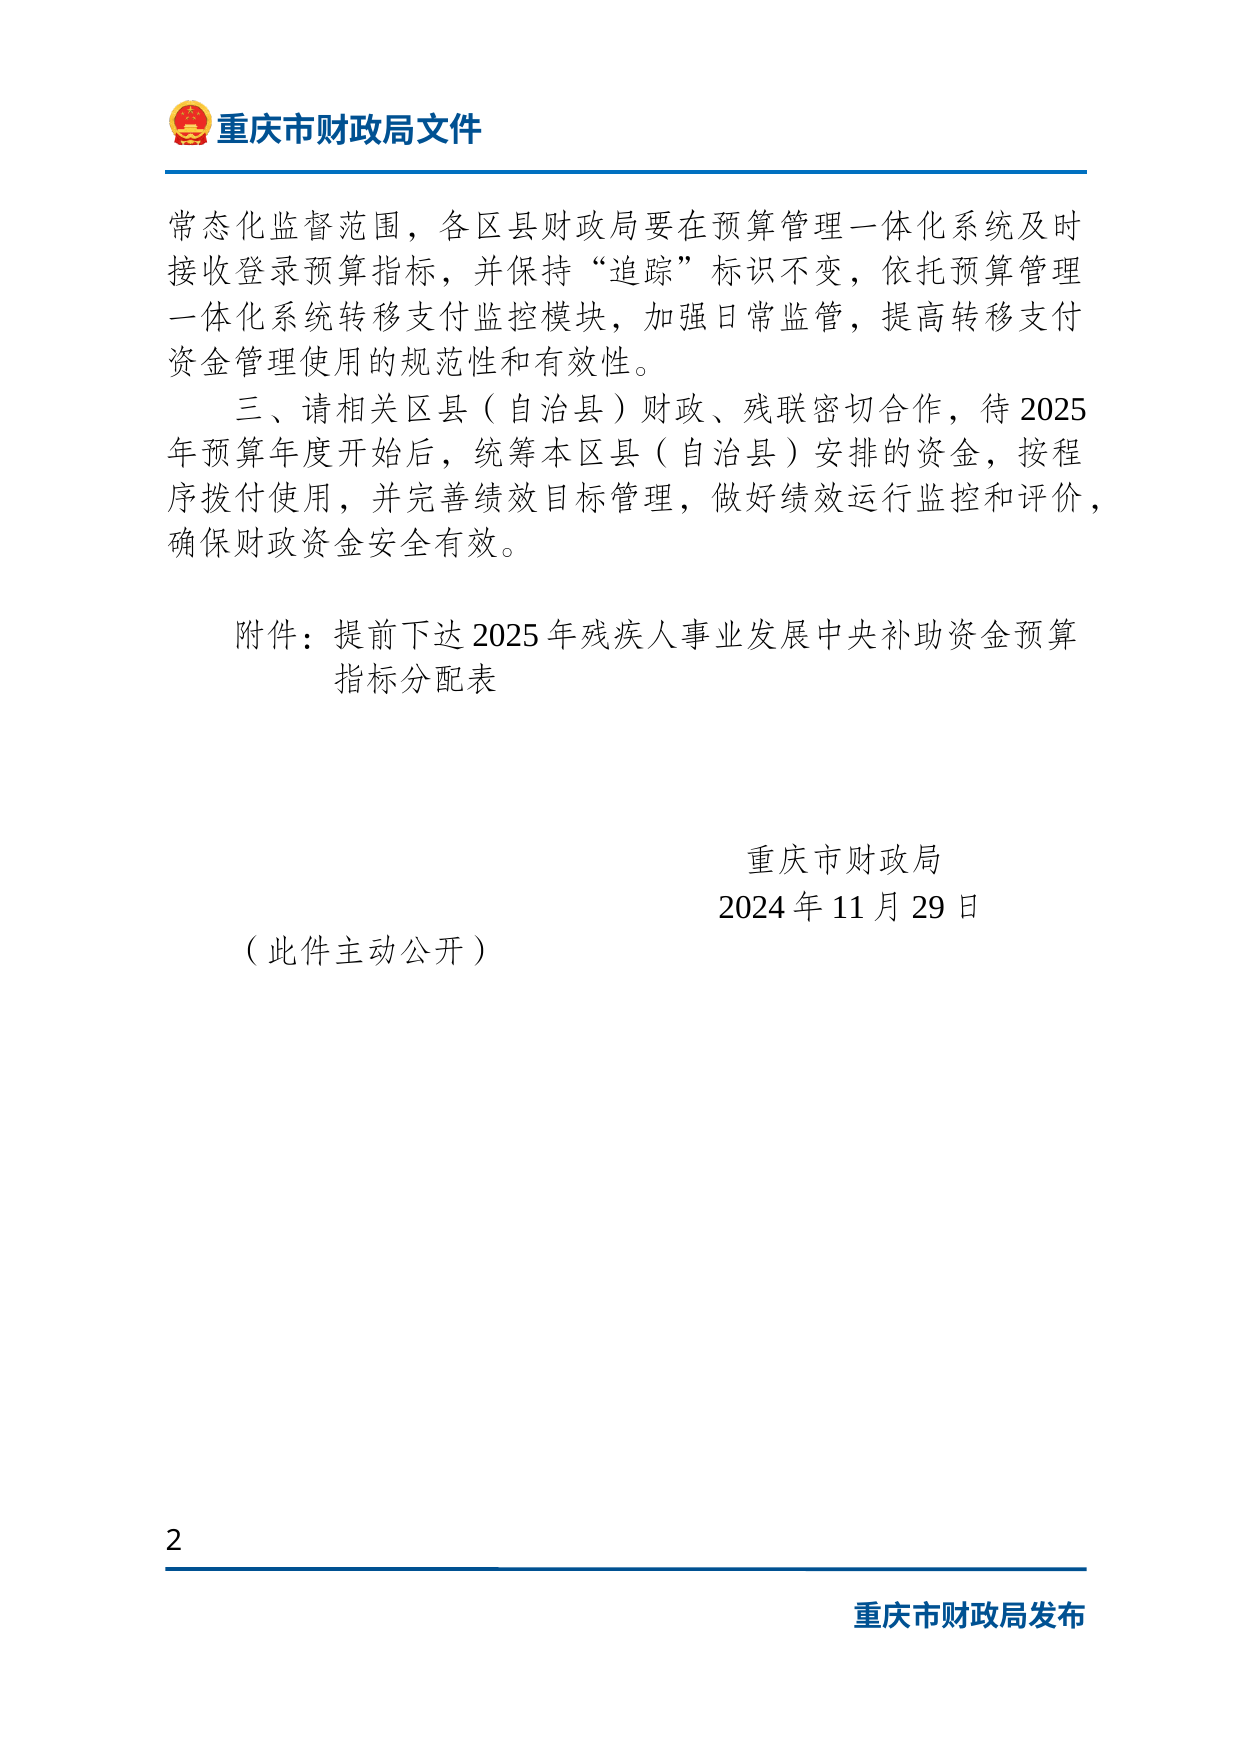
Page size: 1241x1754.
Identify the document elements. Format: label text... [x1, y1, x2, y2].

text （此件主动公开） [165, 930, 1087, 975]
text 二、此次下达的一般公共预算资金列入转移支付预算执行常态化监督范围，各区县财政局要在预算管理一体化系统及时接收登录预算指标，并保持“追踪”标识不变，依托预算管理一体化系统转移支付监控模块，加强日常监管，提高转移支付资金管理使用的规范性和有效性。 [165, 205, 1087, 386]
text 重庆市财政局 [165, 839, 1087, 884]
text 附件：提前下达2025年残疾人事业发展中央补助资金预算 [165, 612, 1087, 658]
picture [165, 98, 216, 149]
text 三、请相关区县（自治县）财政、残联密切合作，待2025年预算年度开始后，统筹本区县（自治县）安排的资金，按程序拨付使用，并完善绩效目标管理，做好绩效运行监控和评价，确保财政资金安全有效。 [165, 386, 1087, 567]
text 指标分配表 [165, 658, 1087, 703]
text 2024年11月29日 [165, 884, 1087, 930]
